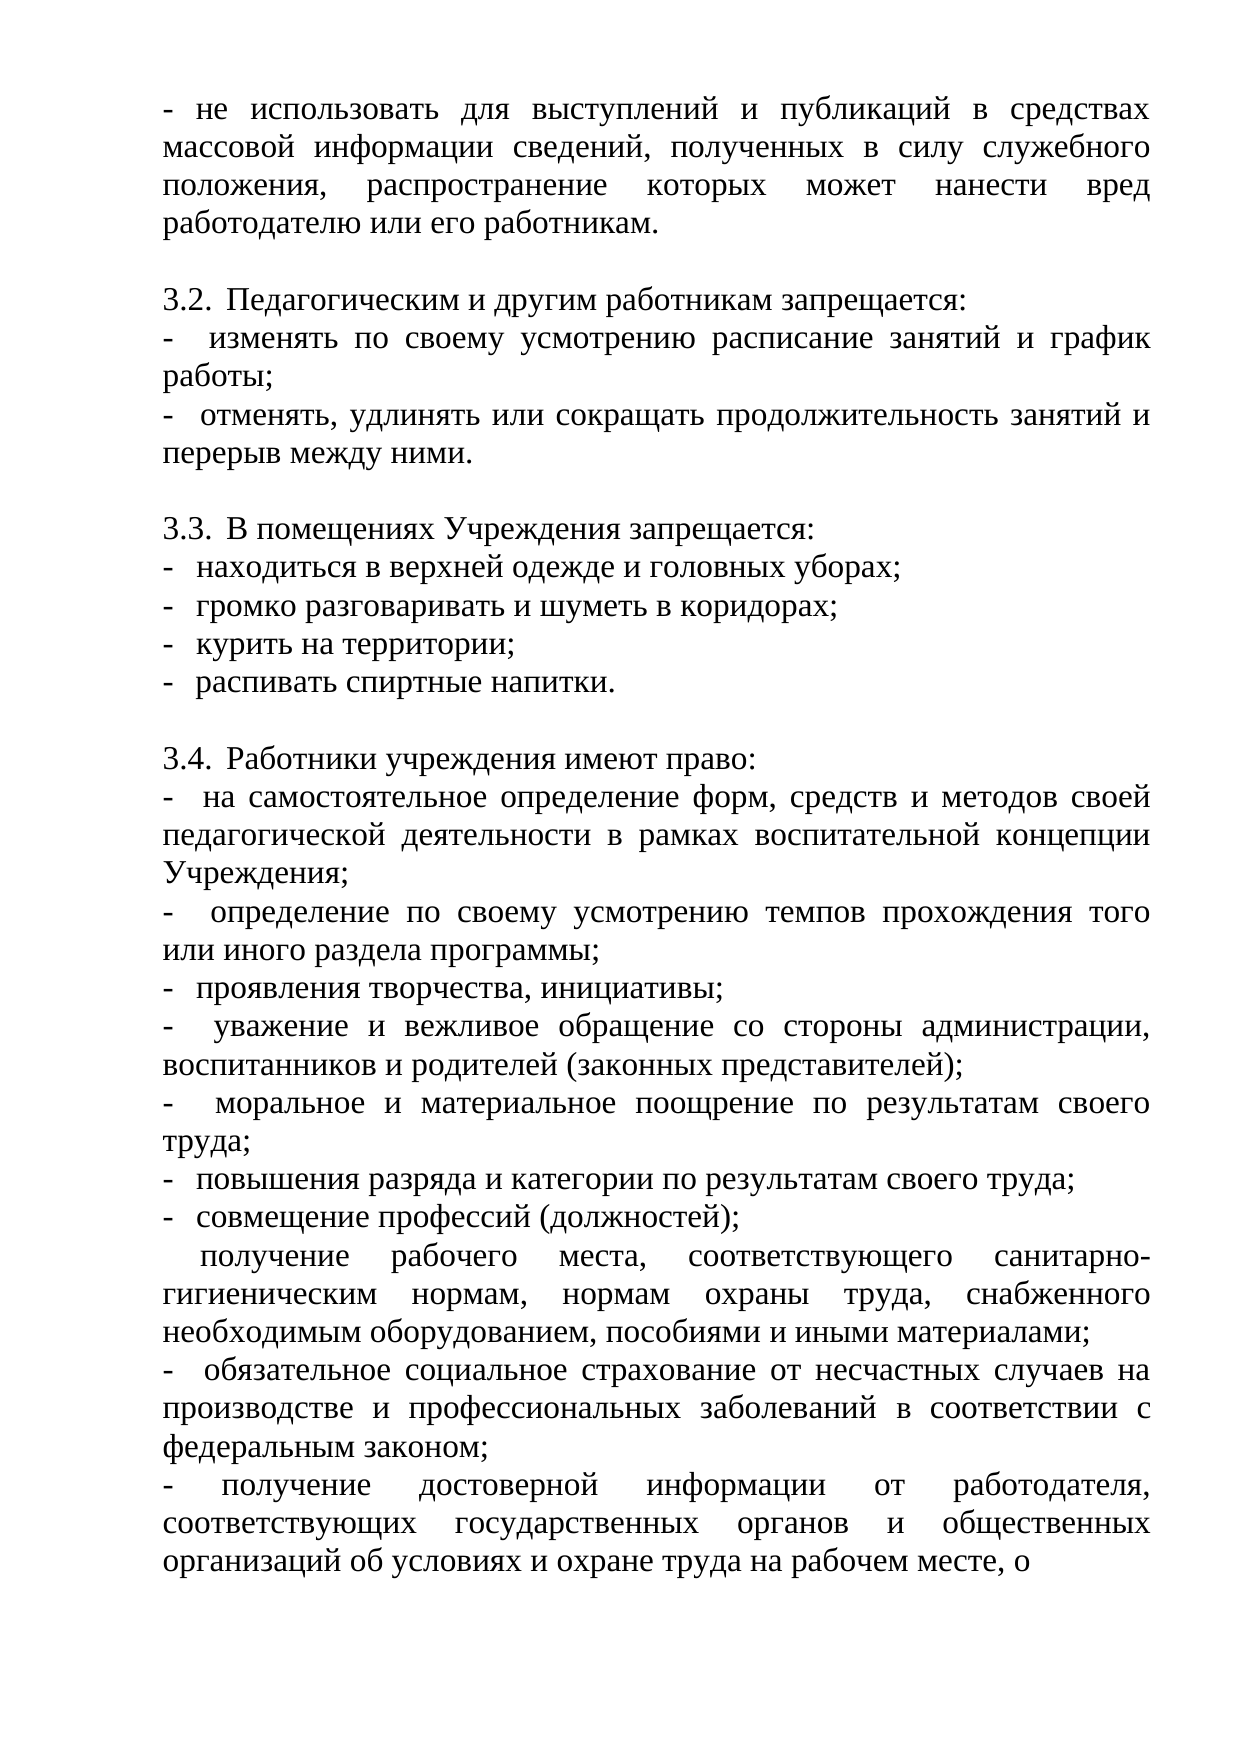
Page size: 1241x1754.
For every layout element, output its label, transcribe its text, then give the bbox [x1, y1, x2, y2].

list уважение и вежливое обращение со стороны администрации, воспитанников и родителей (законных представителей); [162, 1006, 1151, 1083]
list изменять по своему усмотрению расписание занятий и график работы; [162, 318, 1151, 394]
list совмещение профессий (должностей); [162, 1197, 1151, 1236]
list обязательное социальное страхование от несчастных случаев на производстве и профессиональных заболеваний в соответствии с федеральным законом; [162, 1350, 1151, 1465]
text получение рабочего места, соответствующего санитарно- гигиеническим нормам, нормам охраны труда, снабженного необходимым оборудованием, пособиями и иными материалами; [162, 1236, 1151, 1350]
list на самостоятельное определение форм, средств и методов своей педагогической деятельности в рамках воспитательной концепции Учреждения; [162, 777, 1151, 891]
list курить на территории; [162, 624, 1151, 662]
list находиться в верхней одежде и головных уборах; [162, 547, 1151, 586]
list громко разговаривать и шуметь в коридорах; [162, 586, 1151, 624]
text - получение достоверной информации от работодателя, соответствующих государственных органов и общественных организаций об условиях и охране труда на рабочем месте, о [162, 1465, 1151, 1579]
list Работники учреждения имеют право: [162, 738, 1151, 777]
list Педагогическим и другим работникам запрещается: [162, 280, 1151, 318]
text - не использовать для выступлений и публикаций в средствах массовой информации сведений, полученных в силу служебного положения, распространение которых может нанести вред работодателю или его работникам. [162, 89, 1151, 242]
list отменять, удлинять или сокращать продолжительность занятий и перерыв между ними. [162, 394, 1151, 471]
list распивать спиртные напитки. [162, 662, 1151, 700]
list моральное и материальное поощрение по результатам своего труда; [162, 1083, 1151, 1159]
list повышения разряда и категории по результатам своего труда; [162, 1159, 1151, 1197]
list определение по своему усмотрению темпов прохождения того или иного раздела программы; [162, 891, 1151, 968]
list проявления творчества, инициативы; [162, 968, 1151, 1006]
list В помещениях Учреждения запрещается: [162, 509, 1151, 547]
